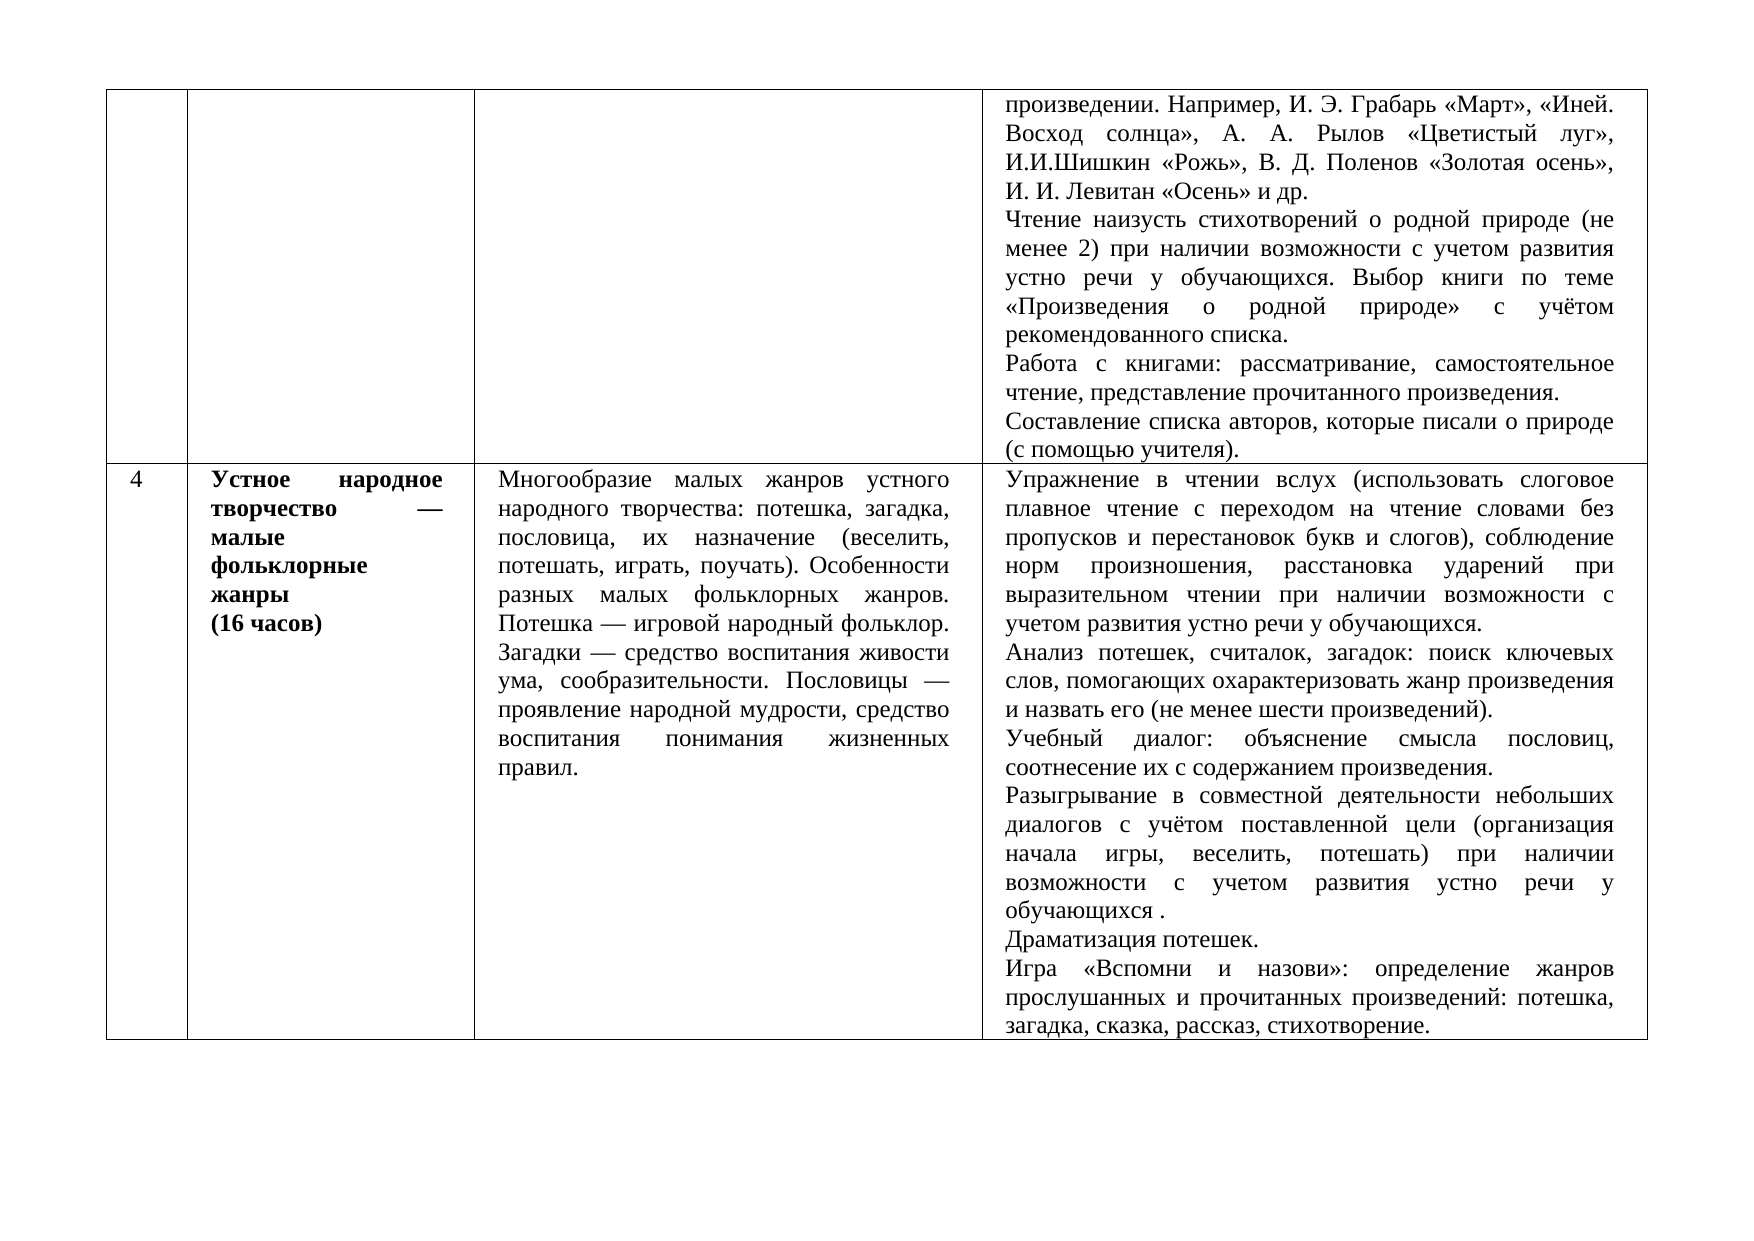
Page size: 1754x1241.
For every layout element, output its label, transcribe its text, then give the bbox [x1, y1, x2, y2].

table_cell Упражнение в чтении вслух (использовать слоговое плавное чтение с переходом на чтение словами без пропусков и перестановок букв и слогов), соблюдение норм произношения, расстановка ударений при выразительном чтении при наличии возможности с учетом развития устно речи у обучающихся. Анализ потешек, считалок, загадок: поиск ключевых слов, помогающих охарактеризовать жанр произведения и назвать его (не менее шести произведений). Учебный диалог: объяснение смысла пословиц, соотнесение их с содержанием произведения. Разыгрывание в совместной деятельности небольших диалогов с учётом поставленной цели (организация начала игры, веселить, потешать) при наличии возможности с учетом развития устно речи у обучающихся . Драматизация потешек. Игра «Вспомни и назови»: определение жанров прослушанных и прочитанных произведений: потешка, загадка, сказка, рассказ, стихотворение. [983, 464, 1647, 1039]
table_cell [475, 90, 982, 463]
table_cell 3 [107, 90, 187, 463]
table_cell 4 [107, 464, 187, 1039]
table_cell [188, 90, 474, 463]
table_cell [983, 90, 1647, 463]
table_cell Устное народное творчество — малые фольклорные жанры (16 часов) [188, 464, 474, 1039]
table_cell Многообразие малых жанров устного народного творчества: потешка, загадка, пословица, их назначение (веселить, потешать, играть, поучать). Особенности разных малых фольклорных жанров. Потешка — игровой народный фольклор. Загадки — средство воспитания живости ума, сообразительности. Пословицы — проявление народной мудрости, средство воспитания понимания жизненных правил. [475, 464, 982, 1039]
